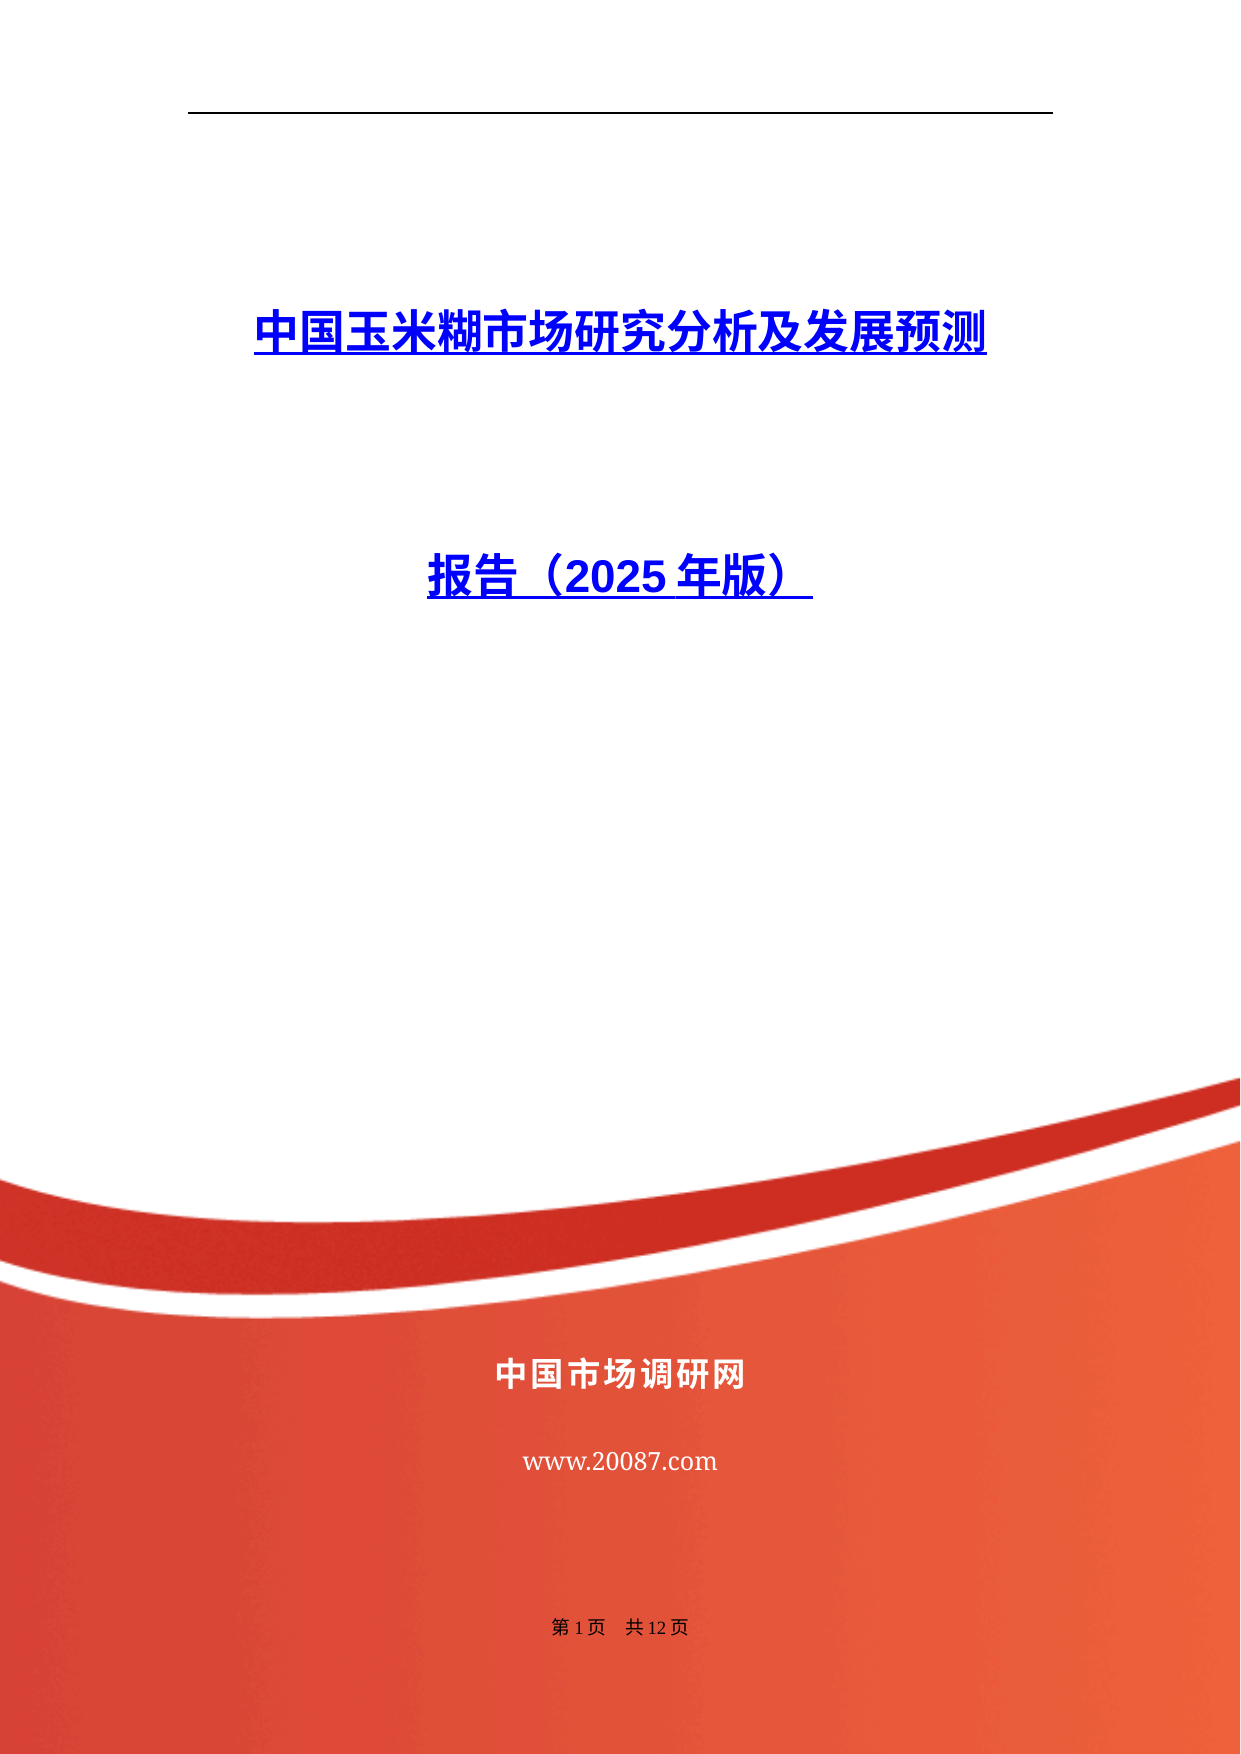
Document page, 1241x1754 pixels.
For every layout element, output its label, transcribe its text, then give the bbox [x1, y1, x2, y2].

text www.20087.com [187, 1428, 1053, 1493]
table_header 中国玉米糊市场研究分析及发展预测报告（2025年版） [188, 207, 1053, 773]
picture [0, 1006, 1241, 1754]
subtitle 中国市场调研网 [187, 1339, 1053, 1404]
